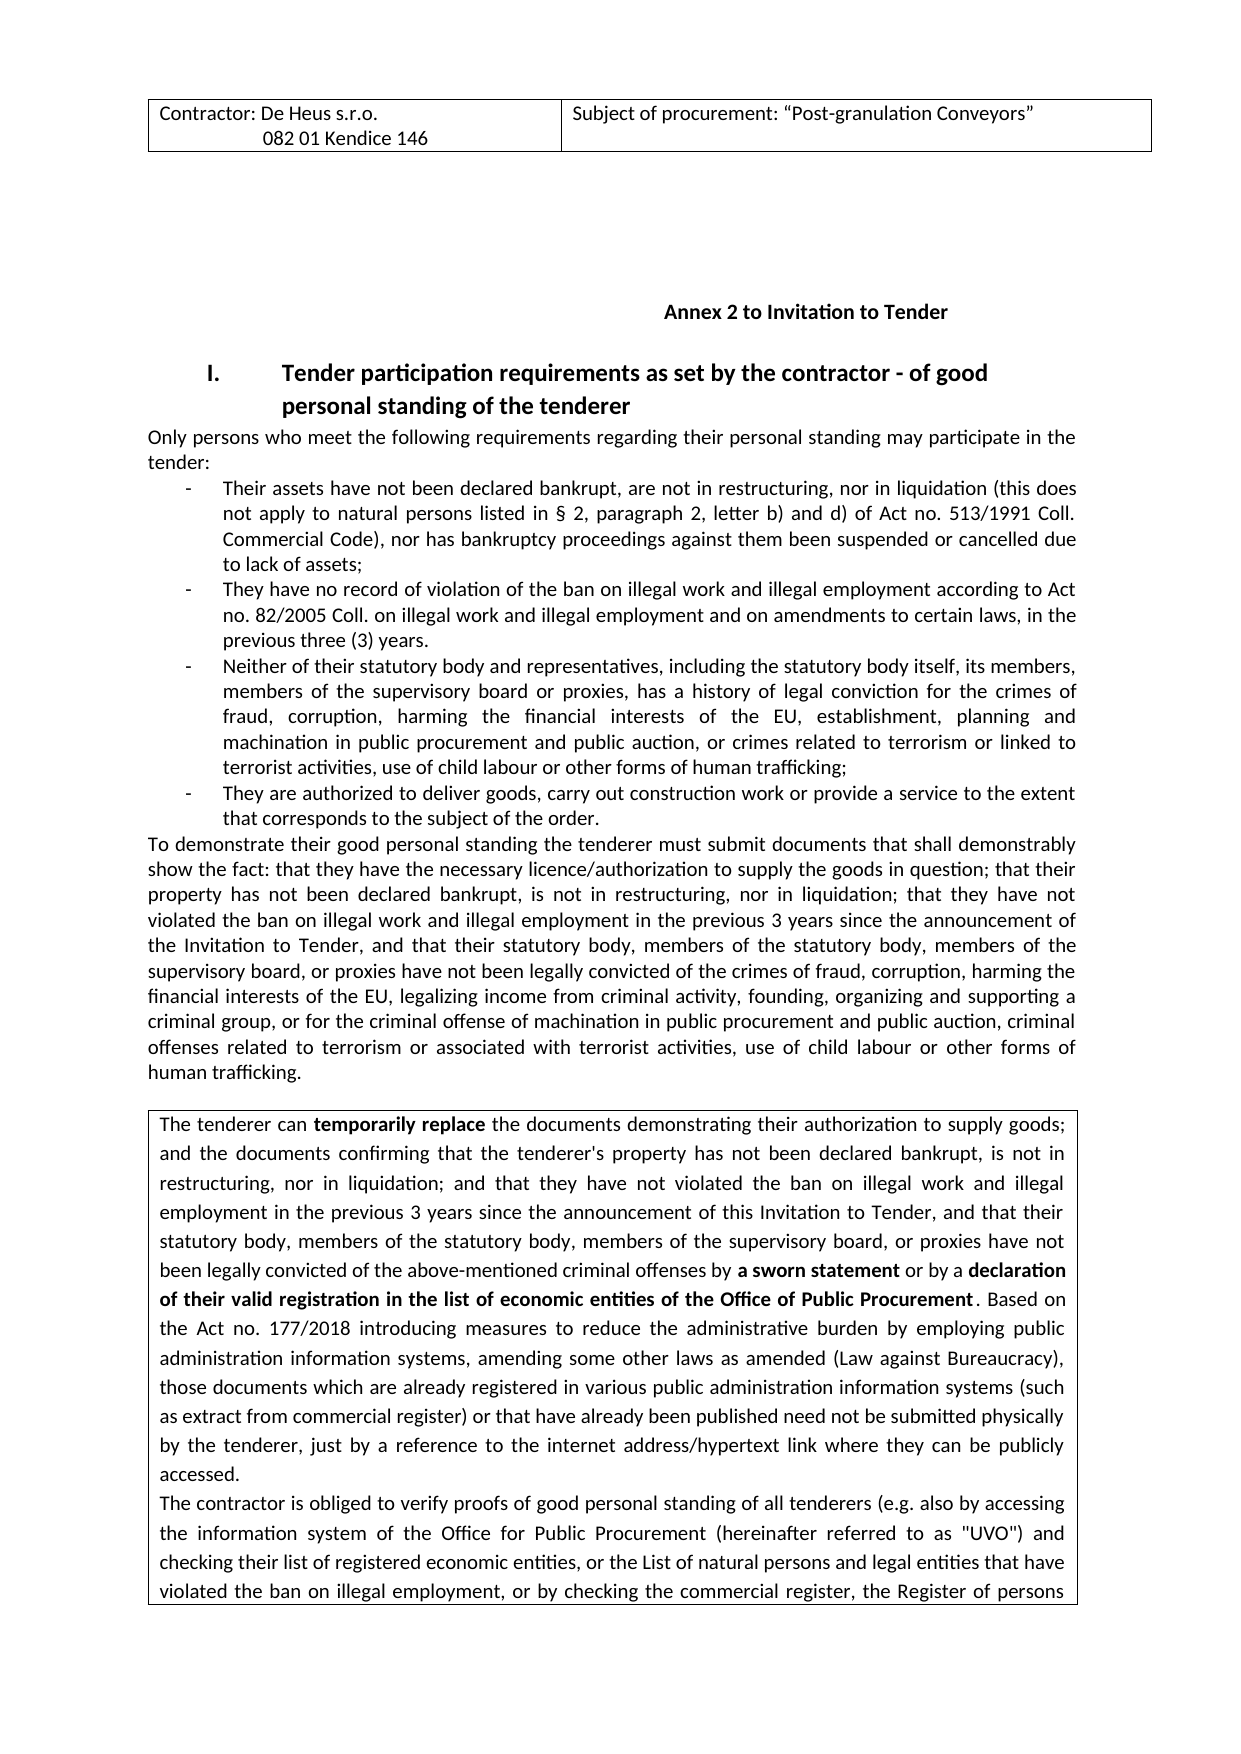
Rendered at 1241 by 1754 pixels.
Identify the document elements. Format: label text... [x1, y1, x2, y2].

list Neither of their statutory body and representatives, including the statutory body itself, its members, members of the supervisory board or proxies, has a history of legal conviction for the crimes of fraud, corruption, harming the financial interests of the EU, establishment, planning and machination in public procurement and public auction, or crimes related to terrorism or linked to terrorist activities, use of child labour or other forms of human trafficking; [185, 653, 1078, 780]
text To demonstrate their good personal standing the tenderer must submit documents that shall demonstrably show the fact: that they have the necessary licence/authorization to supply the goods in question; that their property has not been declared bankrupt, is not in restructuring, nor in liquidation; that they have not violated the ban on illegal work and illegal employment in the previous 3 years since the announcement of the Invitation to Tender, and that their statutory body, members of the statutory body, members of the supervisory board, or proxies have not been legally convicted of the crimes of fraud, corruption, harming the financial interests of the EU, legalizing income from criminal activity, founding, organizing and supporting a criminal group, or for the criminal offense of machination in public procurement and public auction, criminal offenses related to terrorism or associated with terrorist activities, use of child labour or other forms of human trafficking. [148, 831, 1078, 1085]
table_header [149, 1111, 1077, 1603]
list Tender participation requirements as set by the contractor - of good personal standing of the tenderer [207, 357, 1078, 421]
text Annex 2 to Invitation to Tender [664, 298, 1078, 325]
list They are authorized to deliver goods, carry out construction work or provide a service to the extent that corresponds to the subject of the order. [185, 780, 1078, 831]
list Their assets have not been declared bankrupt, are not in restructuring, nor in liquidation (this does not apply to natural persons listed in § 2, paragraph 2, letter b) and d) of Act no. 513/1991 Coll. Commercial Code), nor has bankruptcy proceedings against them been suspended or cancelled due to lack of assets; [185, 475, 1078, 577]
text Only persons who meet the following requirements regarding their personal standing may participate in the tender: [148, 424, 1078, 475]
list They have no record of violation of the ban on illegal work and illegal employment according to Act no. 82/2005 Coll. on illegal work and illegal employment and on amendments to certain laws, in the previous three (3) years. [185, 577, 1078, 653]
